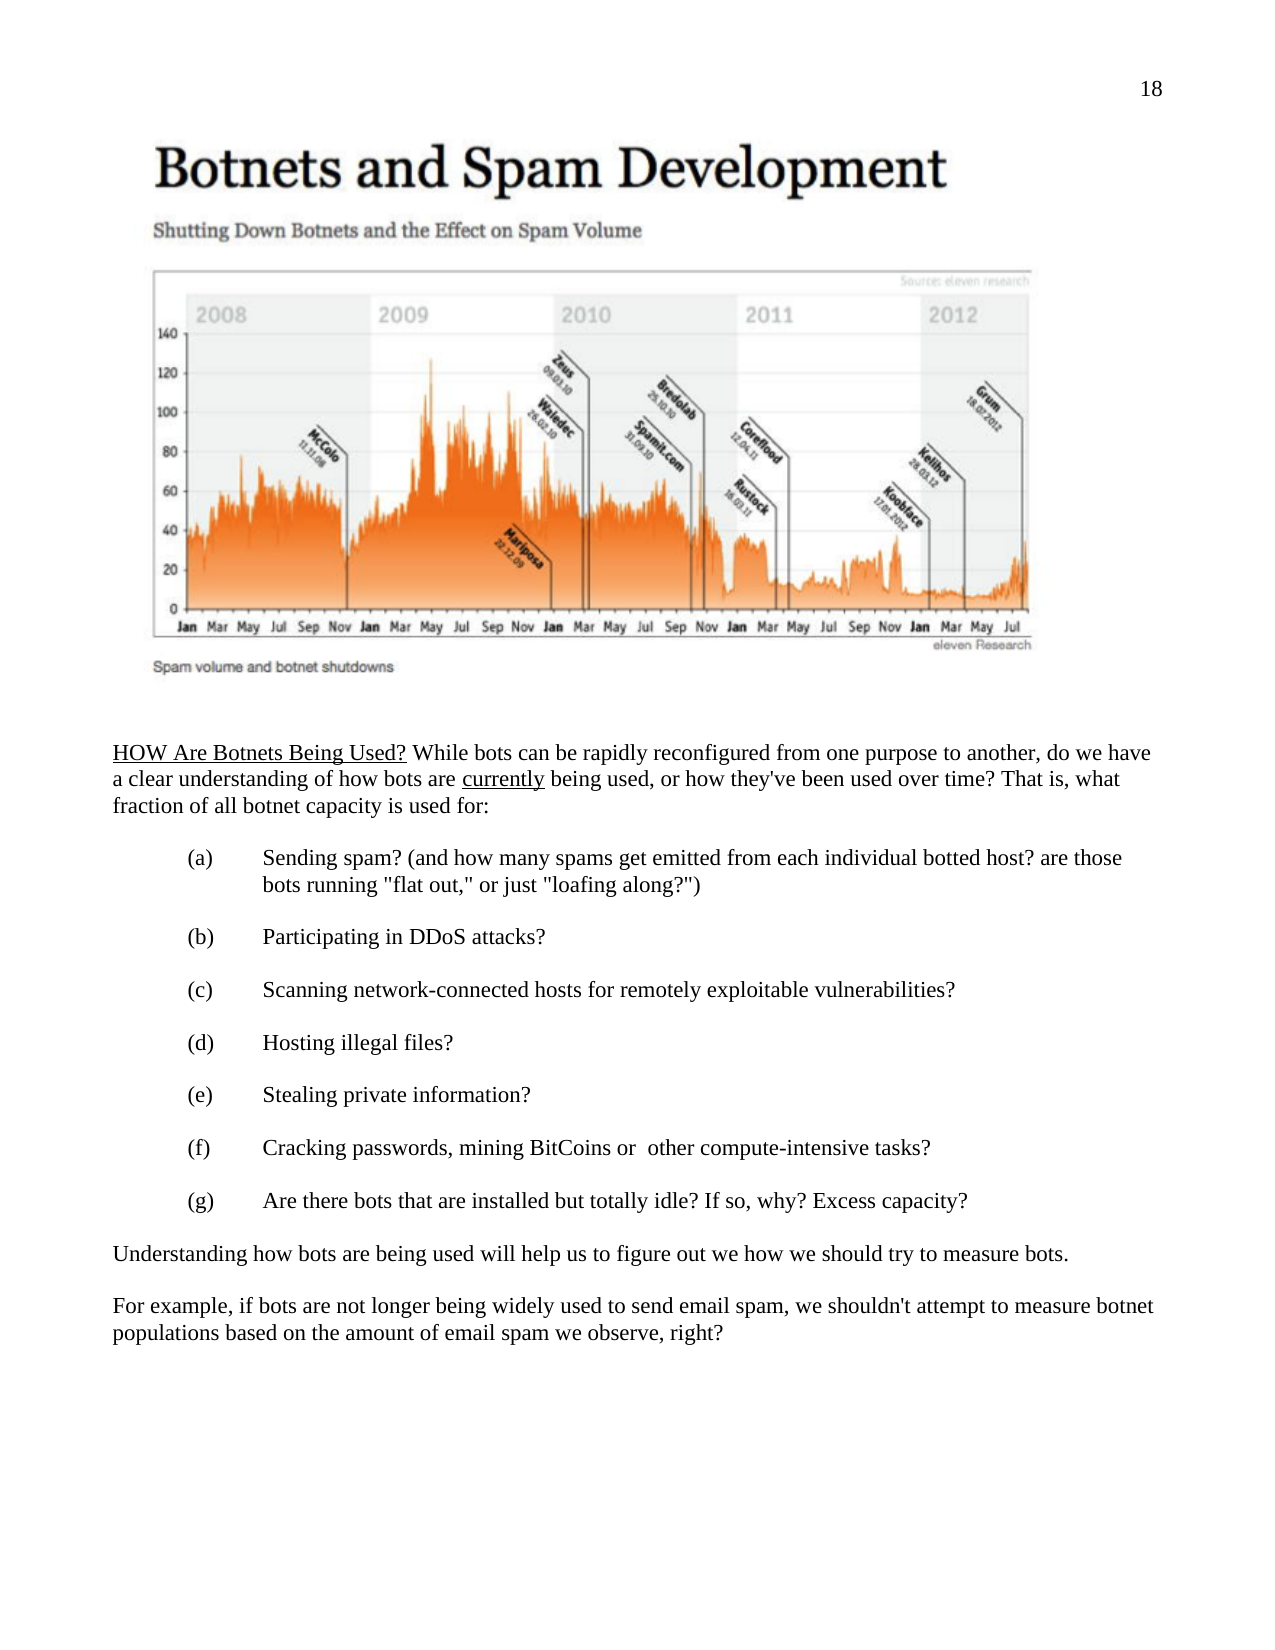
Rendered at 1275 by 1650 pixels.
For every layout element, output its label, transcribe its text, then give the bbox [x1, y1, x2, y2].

text Understanding how bots are being used will help us to figure out we how we should try to measure bots. [112, 1240, 1162, 1266]
picture [112, 138, 1057, 687]
text (g) Are there bots that are installed but totally idle? If so, why? Excess capacity? [112, 1187, 1162, 1213]
text bots running "flat out," or just "loafing along?") [112, 871, 1162, 897]
text (e) Stealing private information? [112, 1082, 1162, 1108]
text (d) Hosting illegal files? [112, 1029, 1162, 1055]
text (f) Cracking passwords, mining BitCoins or other compute-intensive tasks? [112, 1134, 1162, 1161]
text (b) Participating in DDoS attacks? [112, 923, 1162, 950]
text HOW Are Botnets Being Used? While bots can be rapidly reconfigured from one purpose to another, do we have a clear understanding of how bots are currently being used, or how they've been used over time? That is, what fraction of all botnet capacity is used for: [112, 739, 1162, 818]
text For example, if bots are not longer being widely used to send email spam, we shouldn't attempt to measure botnet populations based on the amount of email spam we observe, right? [112, 1292, 1162, 1345]
text (a) Sending spam? (and how many spams get emitted from each individual botted host? are those [112, 844, 1162, 871]
text (c) Scanning network-connected hosts for remotely exploitable vulnerabilities? [112, 976, 1162, 1002]
